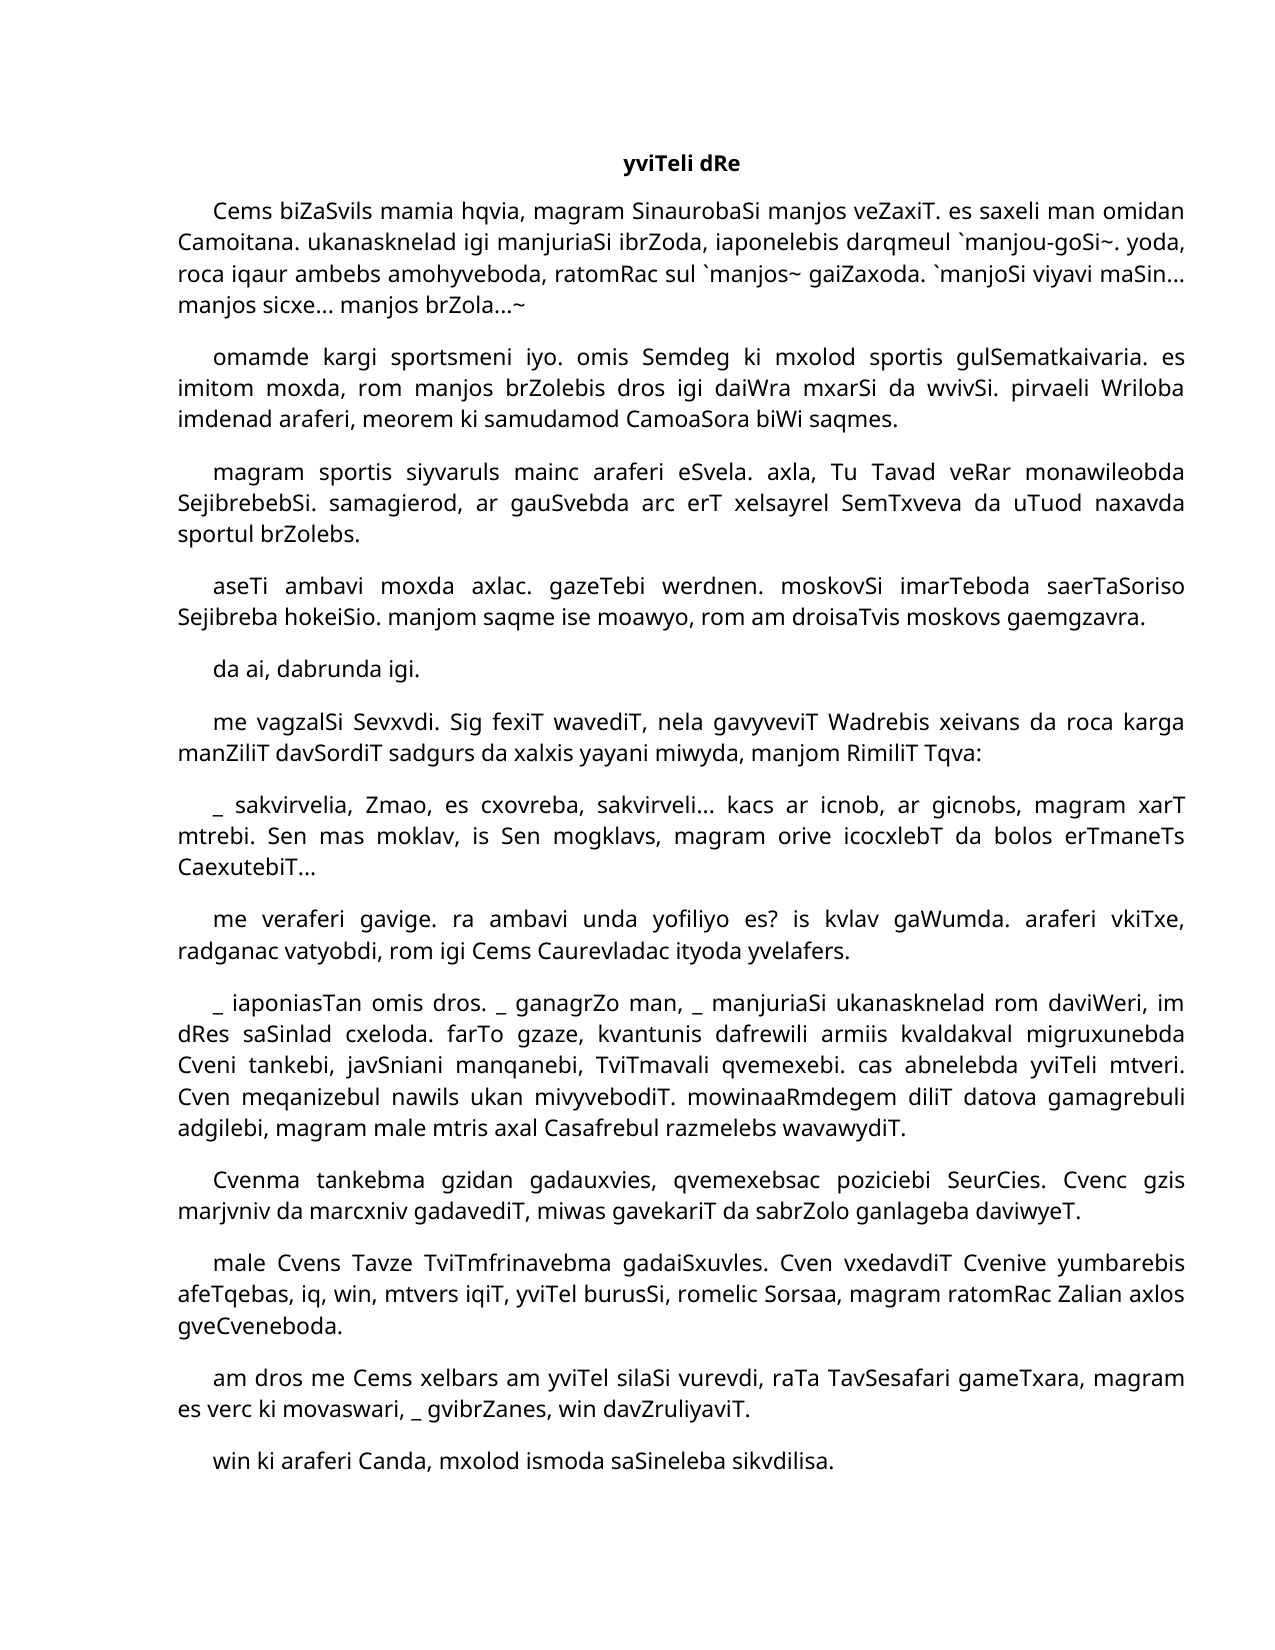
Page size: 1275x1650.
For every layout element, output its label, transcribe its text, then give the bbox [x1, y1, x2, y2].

text omamde kargi sportsmeni iyo. omis Semdeg ki mxolod sportis gulSematkaivaria. es imitom moxda, rom manjos brZolebis dros igi daiWra mxarSi da wvivSi. pirvaeli Wriloba imdenad araferi, meorem ki samudamod CamoaSora biWi saqmes. [177, 341, 1186, 435]
text _ iaponiasTan omis dros. _ ganagrZo man, _ manjuriaSi ukanasknelad rom daviWeri, im dRes saSinlad cxeloda. farTo gzaze, kvantunis dafrewili armiis kvaldakval migruxunebda Cveni tankebi, javSniani manqanebi, TviTmavali qvemexebi. cas abnelebda yviTeli mtveri. Cven meqanizebul nawils ukan mivyvebodiT. mowinaaRmdegem diliT datova gamagrebuli adgilebi, magram male mtris axal Casafrebul razmelebs wavawydiT. [177, 987, 1186, 1143]
text magram sportis siyvaruls mainc araferi eSvela. axla, Tu Tavad veRar monawileobda SejibrebebSi. samagierod, ar gauSvebda arc erT xelsayrel SemTxveva da uTuod naxavda sportul brZolebs. [177, 456, 1186, 549]
text me veraferi gavige. ra ambavi unda yofiliyo es? is kvlav gaWumda. araferi vkiTxe, radganac vatyobdi, rom igi Cems Caurevladac ityoda yvelafers. [177, 903, 1186, 966]
text win ki araferi Canda, mxolod ismoda saSineleba sikvdilisa. [177, 1445, 1186, 1476]
text male Cvens Tavze TviTmfrinavebma gadaiSxuvles. Cven vxedavdiT Cvenive yumbarebis afeTqebas, iq, win, mtvers iqiT, yviTel burusSi, romelic Sorsaa, magram ratomRac Zalian axlos gveCveneboda. [177, 1247, 1186, 1341]
text Cems biZaSvils mamia hqvia, magram SinaurobaSi manjos veZaxiT. es saxeli man omidan Camoitana. ukanasknelad igi manjuriaSi ibrZoda, iaponelebis darqmeul `manjou-goSi~. yoda, roca iqaur ambebs amohyveboda, ratomRac sul `manjos~ gaiZaxoda. `manjoSi viyavi maSin... manjos sicxe... manjos brZola...~ [177, 195, 1186, 320]
text da ai, dabrunda igi. [177, 653, 1186, 685]
text aseTi ambavi moxda axlac. gazeTebi werdnen. moskovSi imarTeboda saerTaSoriso Sejibreba hokeiSio. manjom saqme ise moawyo, rom am droisaTvis moskovs gaemgzavra. [177, 570, 1186, 633]
text Cvenma tankebma gzidan gadauxvies, qvemexebsac poziciebi SeurCies. Cvenc gzis marjvniv da marcxniv gadavediT, miwas gavekariT da sabrZolo ganlageba daviwyeT. [177, 1164, 1186, 1226]
text _ sakvirvelia, Zmao, es cxovreba, sakvirveli... kacs ar icnob, ar gicnobs, magram xarT mtrebi. Sen mas moklav, is Sen mogklavs, magram orive icocxlebT da bolos erTmaneTs CaexutebiT... [177, 789, 1186, 883]
text yviTeli dRe [177, 148, 1186, 177]
text me vagzalSi Sevxvdi. Sig fexiT wavediT, nela gavyveviT Wadrebis xeivans da roca karga manZiliT davSordiT sadgurs da xalxis yayani miwyda, manjom RimiliT Tqva: [177, 706, 1186, 768]
text am dros me Cems xelbars am yviTel silaSi vurevdi, raTa TavSesafari gameTxara, magram es verc ki movaswari, _ gvibrZanes, win davZruliyaviT. [177, 1362, 1186, 1424]
